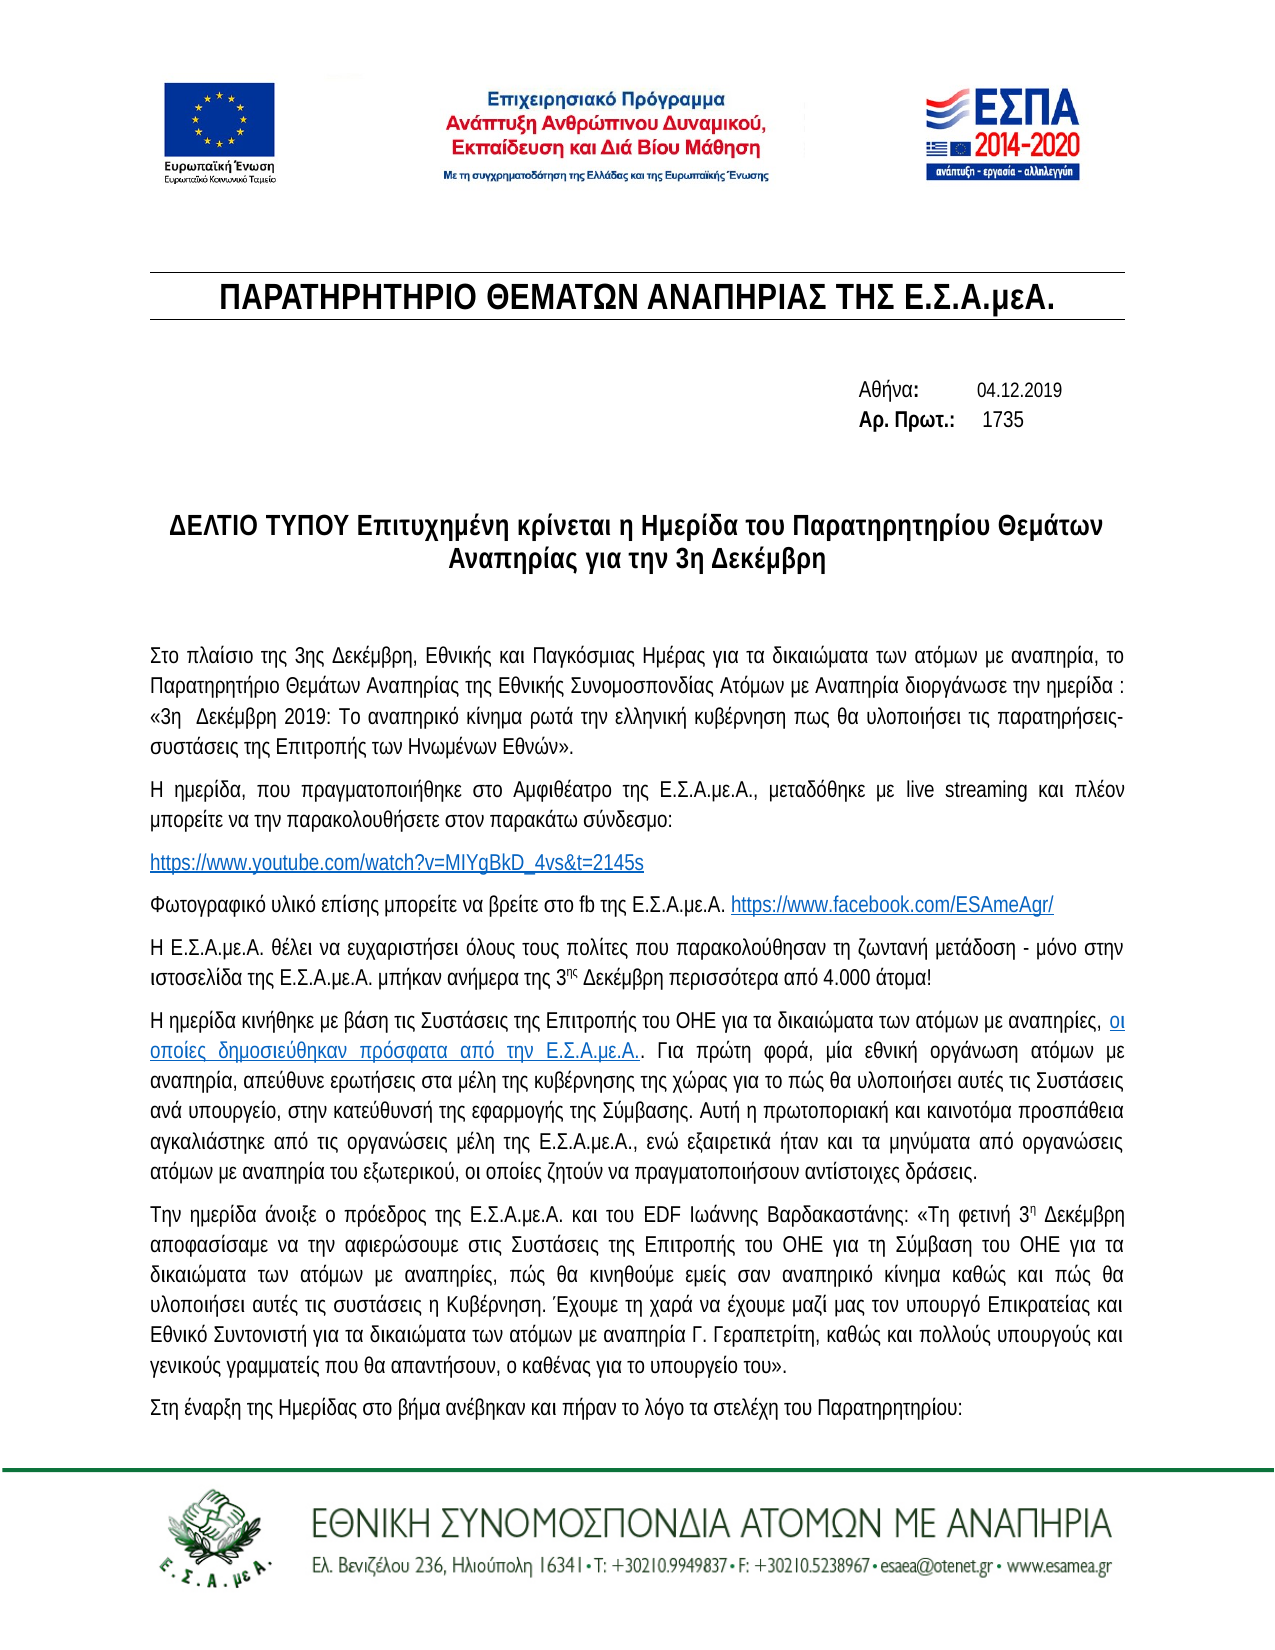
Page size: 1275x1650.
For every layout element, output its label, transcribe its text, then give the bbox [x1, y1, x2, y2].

picture [2, 1468, 1274, 1650]
title ΠΑΡΑΤΗΡΗΤΗΡΙΟ ΘΕΜΑΤΩΝ ΑΝΑΠΗΡΙΑΣ ΤΗΣ Ε.Σ.Α.μεΑ. [150, 273, 1125, 319]
picture [150, 73, 1091, 192]
